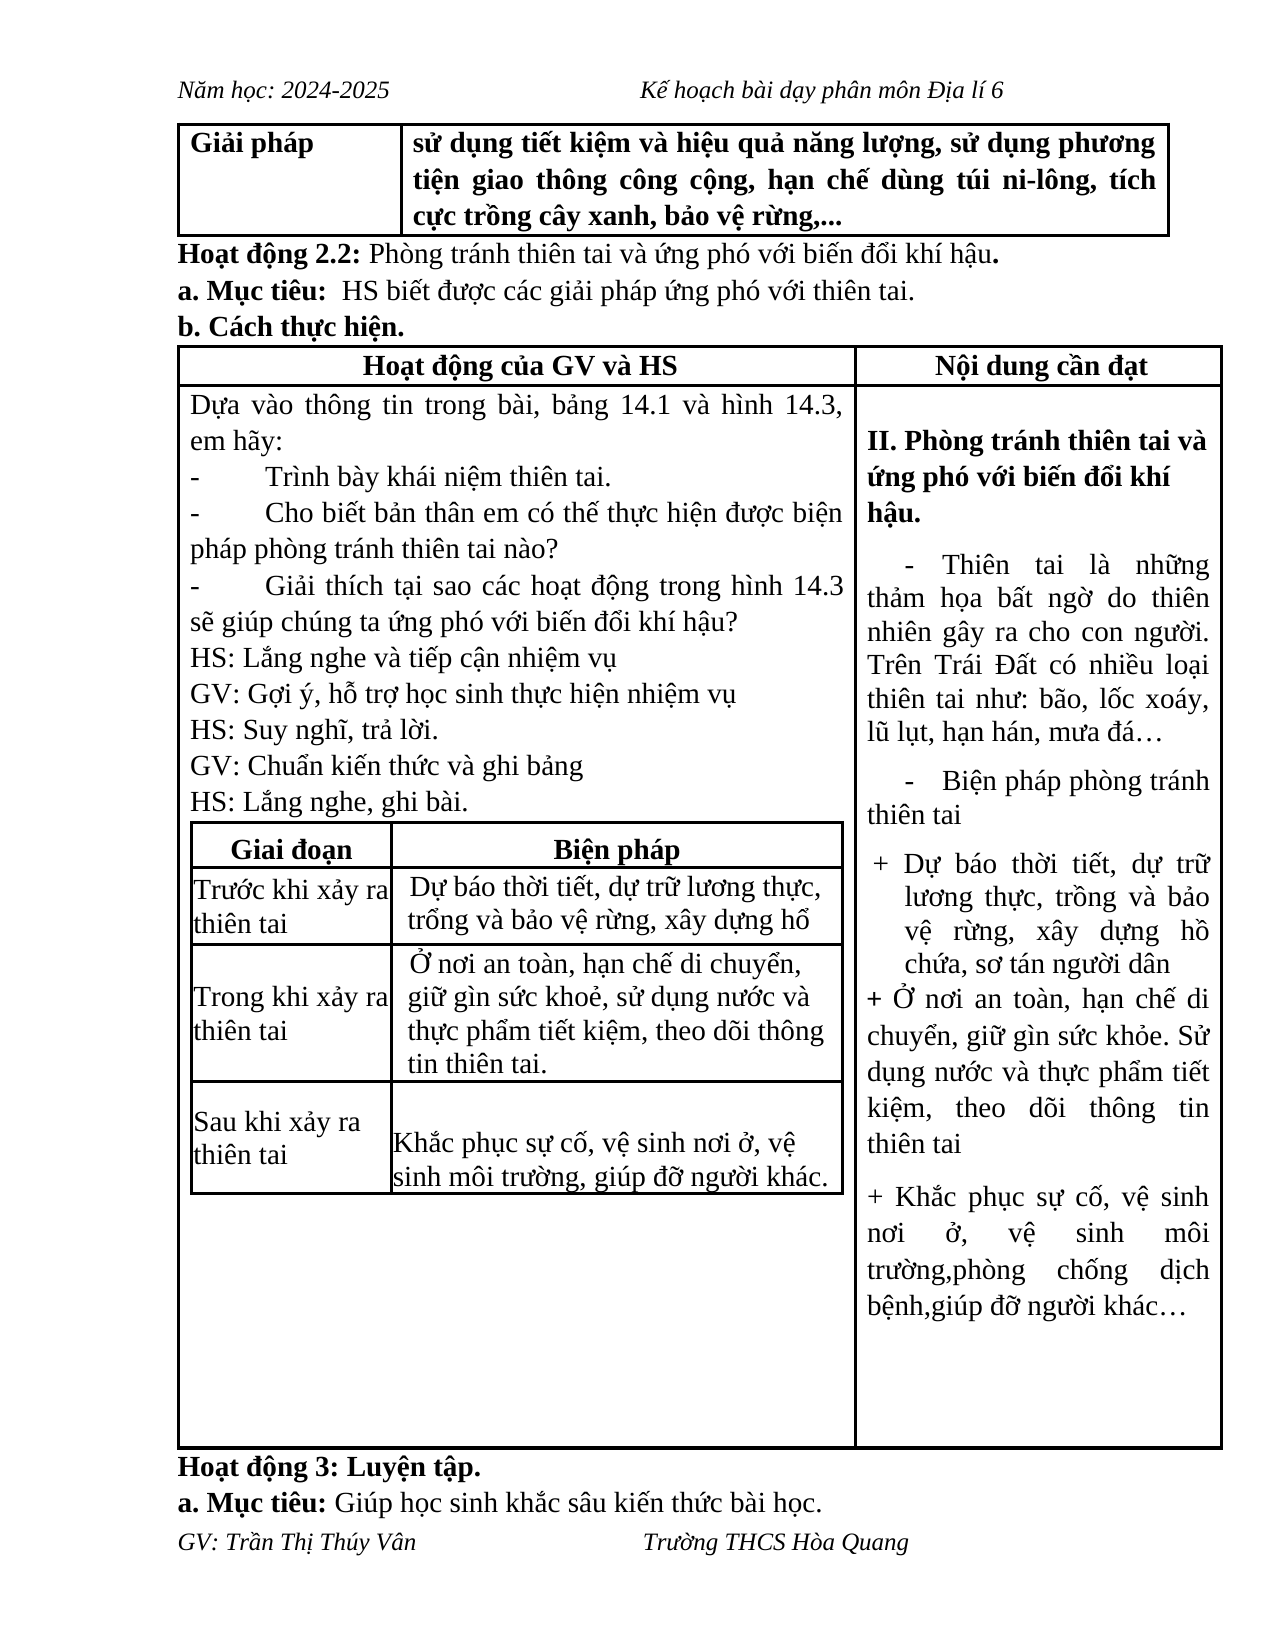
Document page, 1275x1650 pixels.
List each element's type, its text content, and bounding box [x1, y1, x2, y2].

table_cell Dựa vào thông tin trong bài, bảng 14.1 và hình 14.3, em hãy: - Trình bày khái niệm thiên tai. - Cho biết bản thân em có thế thực hiện được biện pháp phòng tránh thiên tai nào? - Giải thích tại sao các hoạt động trong hình 14.3 sẽ giúp chúng ta ứng phó với biến đổi khí hậu? HS: Lắng nghe và tiếp cận nhiệm vụ GV: Gợi ý, hỗ trợ học sinh thực hiện nhiệm vụ HS: Suy nghĩ, trả lời. GV: Chuẩn kiến thức và ghi bảng HS: Lắng nghe, ghi bài. [180, 387, 854, 1446]
table_header Hoạt động của GV và HS [180, 348, 854, 384]
table_cell Giải pháp [180, 126, 400, 233]
table_cell II. Phòng tránh thiên tai và ứng phó với biến đổi khí hậu. Thiên tai là những thảm họa bất ngờ do thiên nhiên gây ra cho con người. Trên Trái Đất có nhiều loại thiên tai như: bão, lốc xoáy, lũ lụt, hạn hán, mưa đá… Biện pháp phòng tránh thiên tai + Dự báo thời tiết, dự trữ lương thực, trồng và bảo vệ rừng, xây dựng hồ chứa, sơ tán người dân + Ở nơi an toàn, hạn chế di chuyển, giữ gìn sức khỏe. Sử dụng nước và thực phẩm tiết kiệm, theo dõi thông tin thiên tai + Khắc phục sự cố, vệ sinh nơi ở, vệ sinh môi trường,phòng chống dịch bệnh,giúp đỡ người khác… [857, 387, 1220, 1446]
text b. Cách thực hiện. [177, 309, 1167, 342]
text a. Mục tiêu: HS biết được các giải pháp ứng phó với thiên tai. [177, 273, 1167, 306]
table_header Nội dung cần đạt [857, 348, 1220, 384]
table_cell sử dụng tiết kiệm và hiệu quả năng lượng, sử dụng phương tiện giao thông công cộng, hạn chế dùng túi ni-lông, tích cực trồng cây xanh, bảo vệ rừng,... [403, 126, 1167, 233]
text a. Mục tiêu: Giúp học sinh khắc sâu kiến thức bài học. [177, 1486, 1167, 1519]
text Hoạt động 3: Luyện tập. [177, 1450, 1167, 1483]
text Hoạt động 2.2: Phòng tránh thiên tai và ứng phó với biến đổi khí hậu. [177, 237, 1167, 270]
